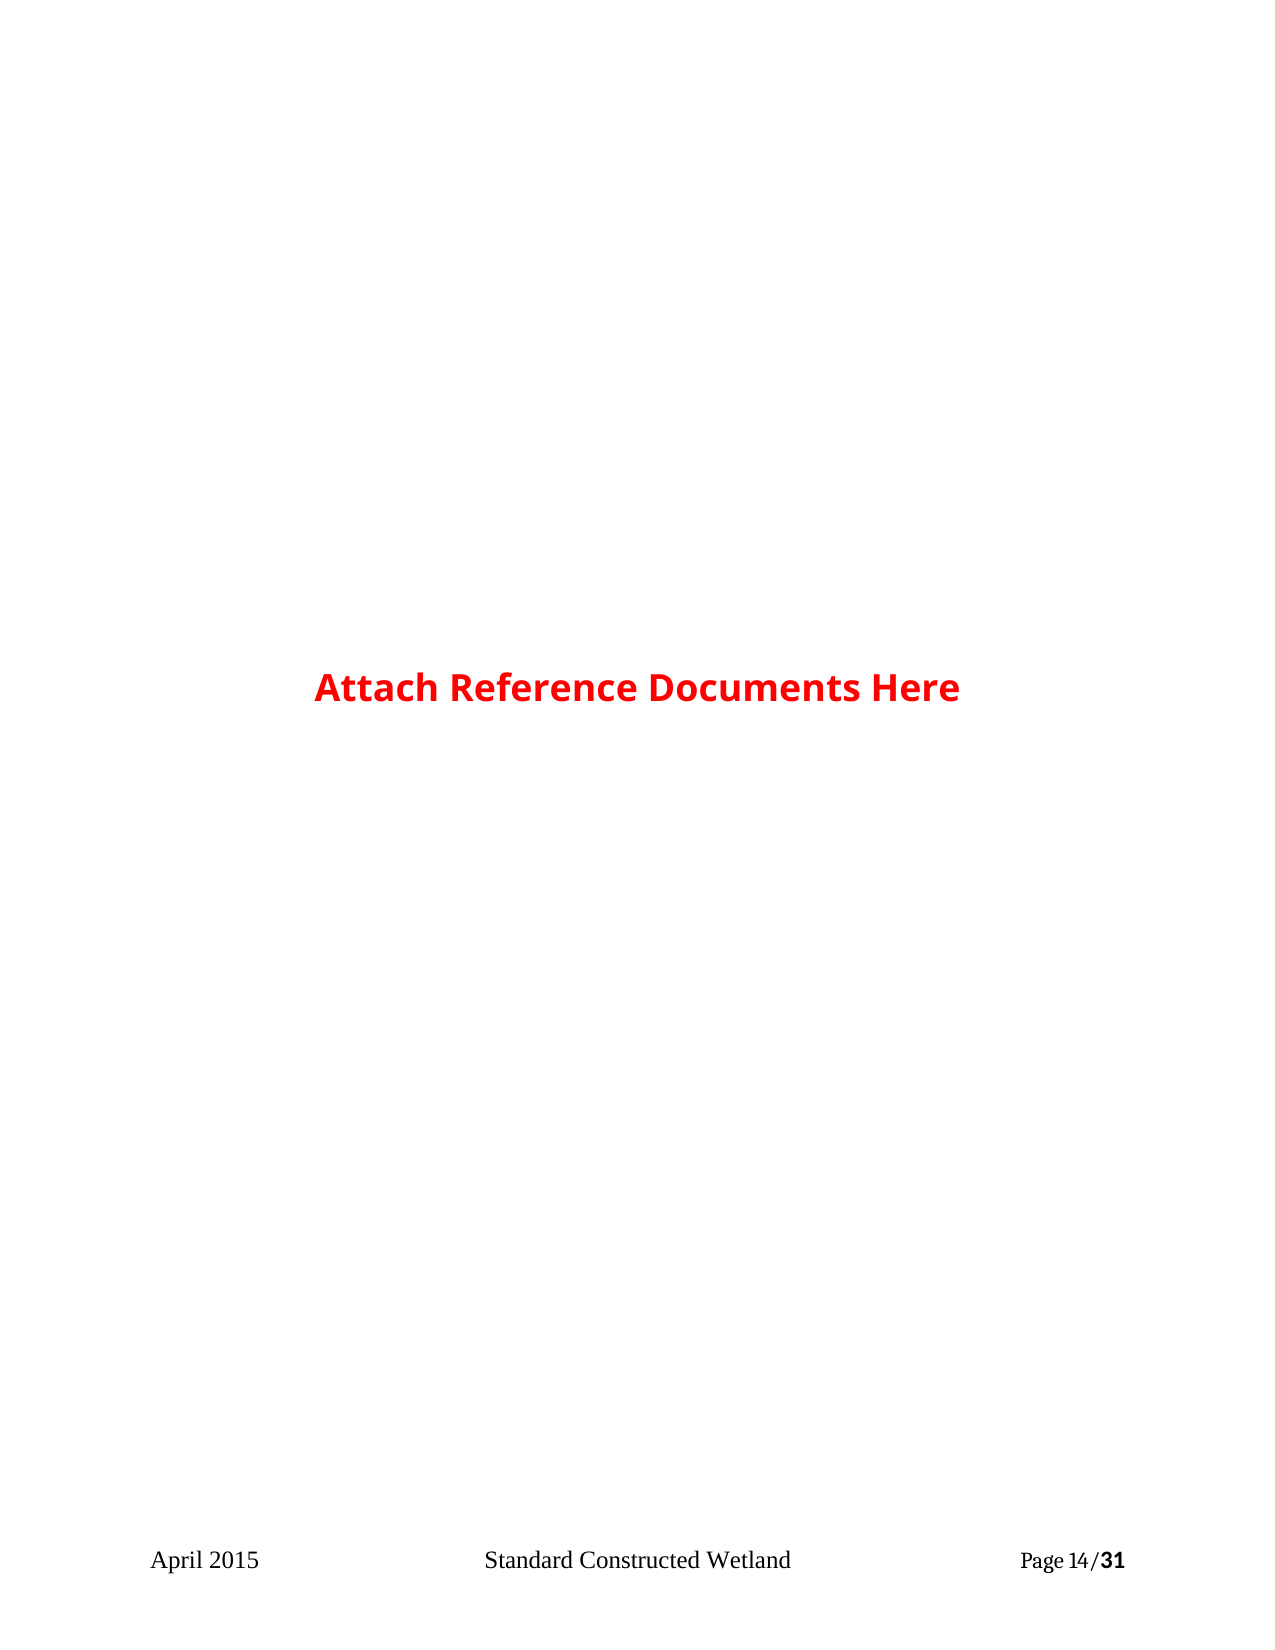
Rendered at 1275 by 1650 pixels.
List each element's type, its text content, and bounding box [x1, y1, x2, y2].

text Attach Reference Documents Here [150, 661, 1125, 712]
